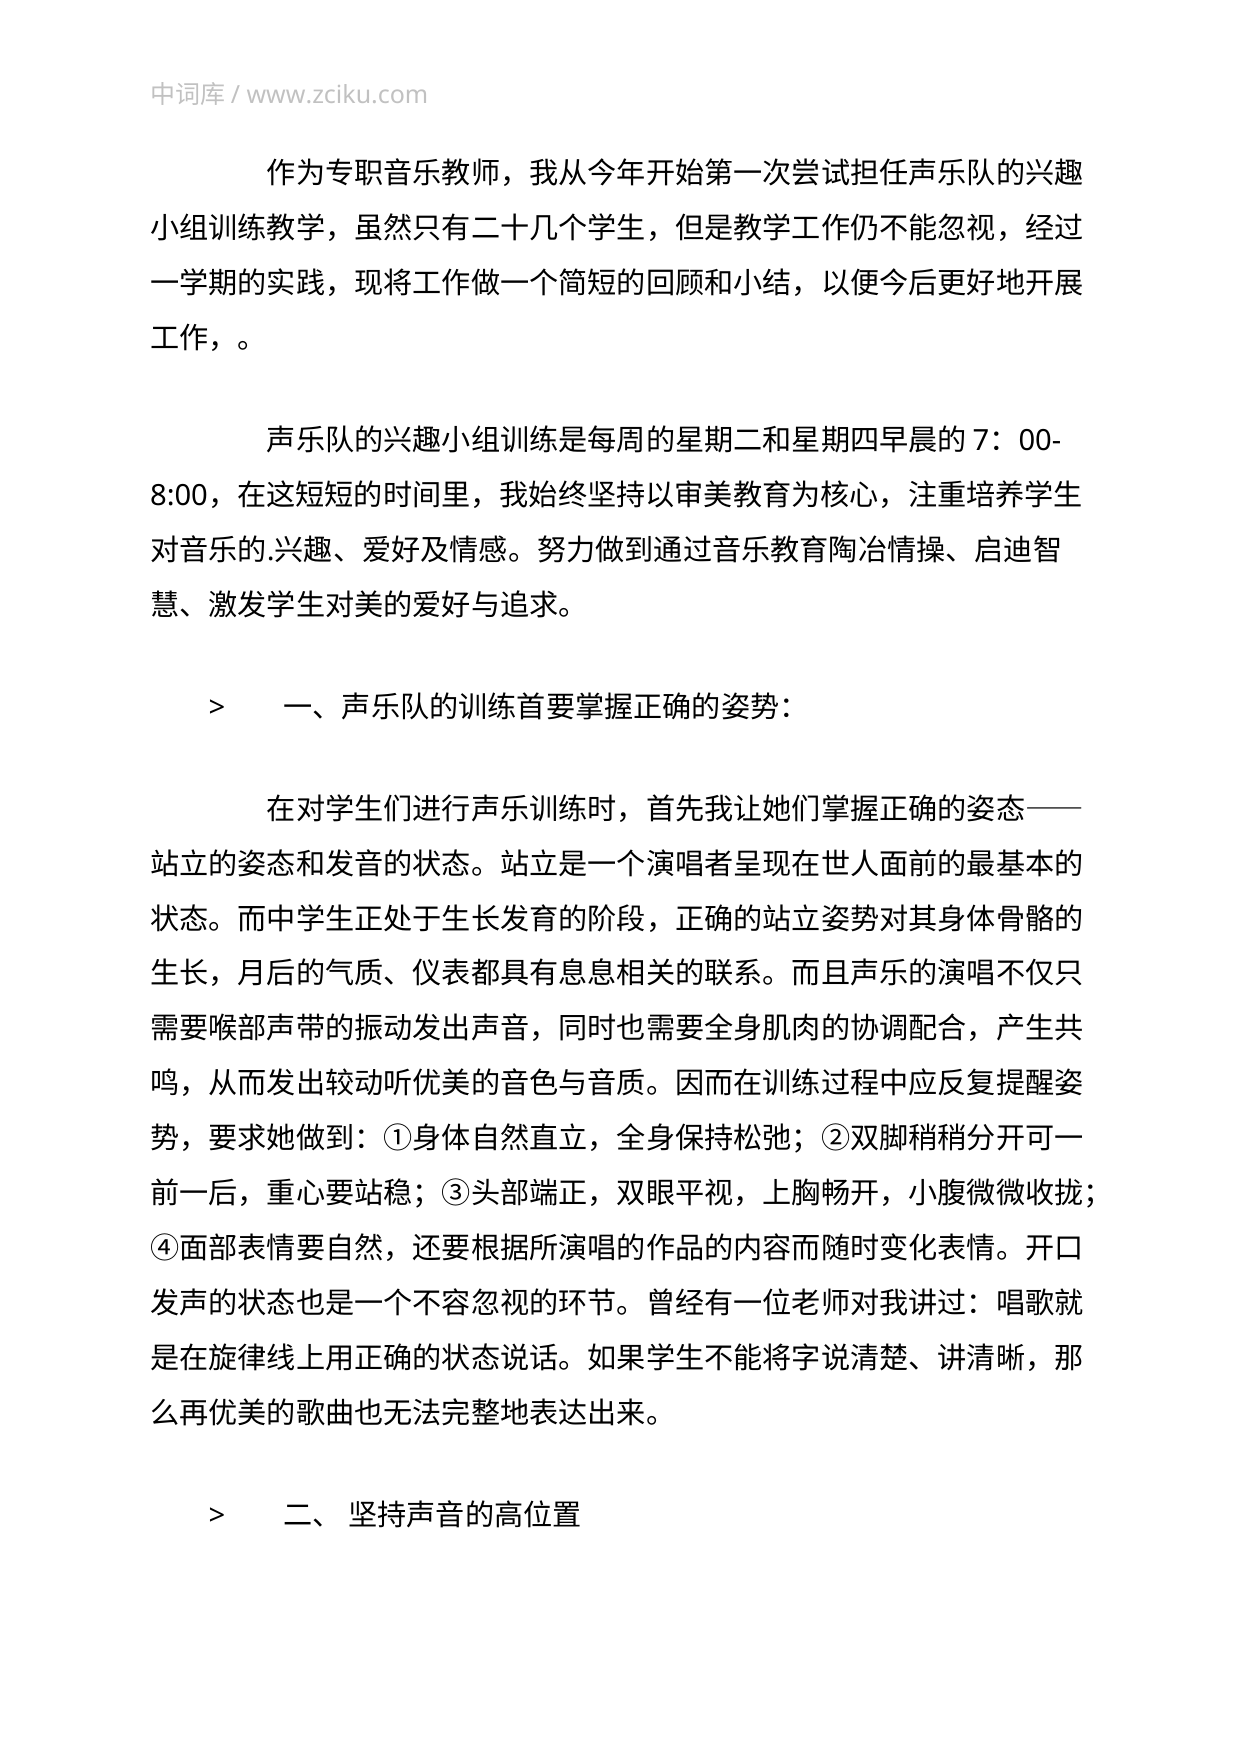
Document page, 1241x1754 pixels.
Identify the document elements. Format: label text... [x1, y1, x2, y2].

text 声乐队的兴趣小组训练是每周的星期二和星期四早晨的7：00-8:00，在这短短的时间里，我始终坚持以审美教育为核心，注重培养学生对音乐的.兴趣、爱好及情感。努力做到通过音乐教育陶冶情操、启迪智慧、激发学生对美的爱好与追求。 [150, 417, 1090, 624]
text > 二、 坚持声音的高位置 [150, 1491, 1090, 1533]
text 在对学生们进行声乐训练时，首先我让她们掌握正确的姿态——站立的姿态和发音的状态。站立是一个演唱者呈现在世人面前的最基本的状态。而中学生正处于生长发育的阶段，正确的站立姿势对其身体骨骼的生长，月后的气质、仪表都具有息息相关的联系。而且声乐的演唱不仅只需要喉部声带的振动发出声音，同时也需要全身肌肉的协调配合，产生共鸣，从而发出较动听优美的音色与音质。因而在训练过程中应反复提醒姿势，要求她做到：①身体自然直立，全身保持松弛；②双脚稍稍分开可一前一后，重心要站稳；③头部端正，双眼平视，上胸畅开，小腹微微收拢；④面部表情要自然，还要根据所演唱的作品的内容而随时变化表情。开口发声的状态也是一个不容忽视的环节。曾经有一位老师对我讲过：唱歌就是在旋律线上用正确的状态说话。如果学生不能将字说清楚、讲清晰，那么再优美的歌曲也无法完整地表达出来。 [150, 785, 1090, 1432]
text 作为专职音乐教师，我从今年开始第一次尝试担任声乐队的兴趣小组训练教学，虽然只有二十几个学生，但是教学工作仍不能忽视，经过一学期的实践，现将工作做一个简短的回顾和小结，以便今后更好地开展工作，。 [150, 150, 1090, 357]
text > 一、声乐队的训练首要掌握正确的姿势： [150, 683, 1090, 726]
